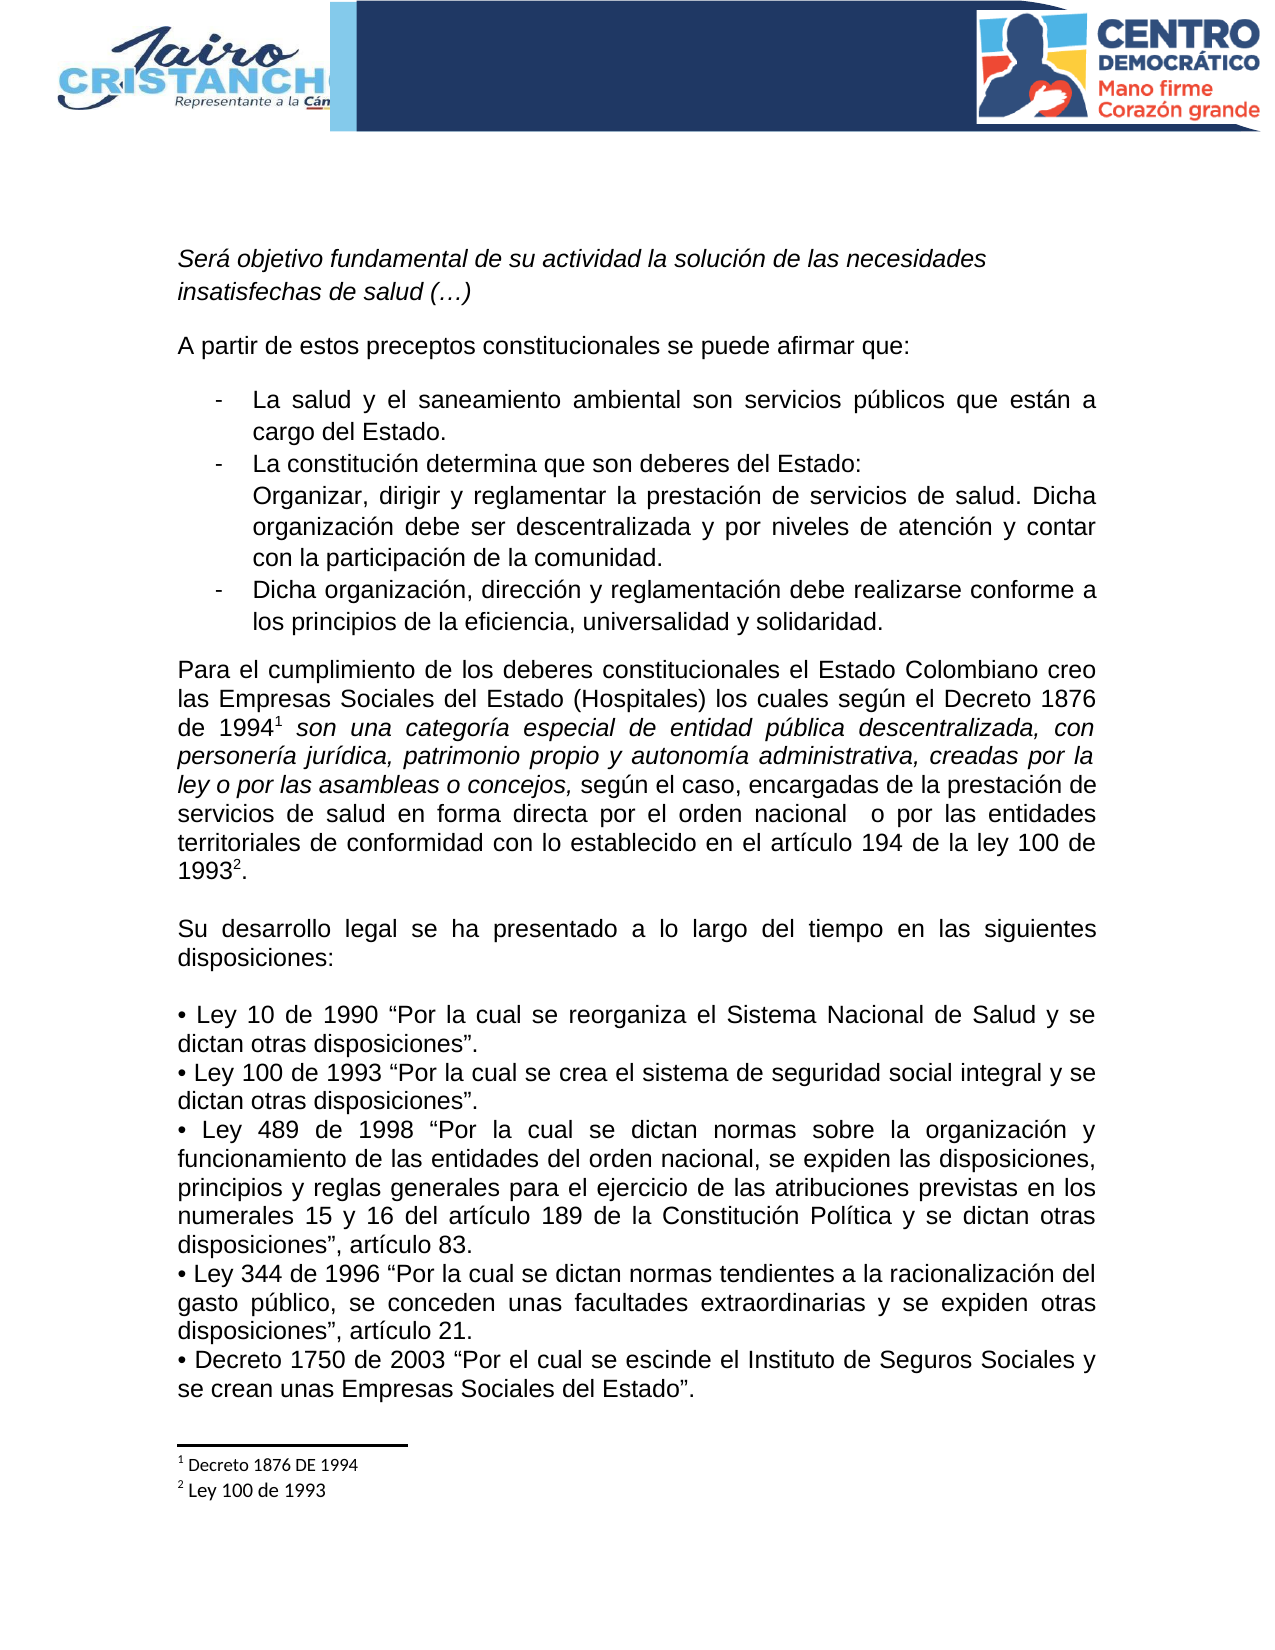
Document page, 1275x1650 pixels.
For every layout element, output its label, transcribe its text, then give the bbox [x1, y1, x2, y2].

list Organizar, dirigir y reglamentar la prestación de servicios de salud. Dicha organización debe ser descentralizada y por niveles de atención y contar con la participación de la comunidad. [252, 481, 1098, 572]
text Será objetivo fundamental de su actividad la solución de las necesidades insatisfechas de salud (…) [177, 244, 1098, 306]
text • Ley 100 de 1993 “Por la cual se crea el sistema de seguridad social integral y se dictan otras disposiciones”. [177, 1057, 1098, 1115]
text • Ley 489 de 1998 “Por la cual se dictan normas sobre la organización y funcionamiento de las entidades del orden nacional, se expiden las disposiciones, principios y reglas generales para el ejercicio de las atribuciones previstas en los numerales 15 y 16 del artículo 189 de la Constitución Política y se dictan otras disposiciones”, artículo 83. [177, 1115, 1098, 1259]
text • Ley 10 de 1990 “Por la cual se reorganiza el Sistema Nacional de Salud y se dictan otras disposiciones”. [177, 1000, 1098, 1057]
text Su desarrollo legal se ha presentado a lo largo del tiempo en las siguientes disposiciones: [177, 914, 1098, 971]
picture [57, 26, 330, 110]
text A partir de estos preceptos constitucionales se puede afirmar que: [177, 331, 1098, 359]
text • Ley 344 de 1996 “Por la cual se dictan normas tendientes a la racionalización del gasto público, se conceden unas facultades extraordinarias y se expiden otras disposiciones”, artículo 21. [177, 1259, 1098, 1345]
text Para el cumplimiento de los deberes constitucionales el Estado Colombiano creo las Empresas Sociales del Estado (Hospitales) los cuales según el Decreto 1876 de 1994 son una categoría especial de entidad pública descentralizada, con personería jurídica, patrimonio propio y autonomía administrativa, creadas por la ley o por las asambleas o concejos, según el caso, encargadas de la prestación de servicios de salud en forma directa por el orden nacional o por las entidades territoriales de conformidad con lo establecido en el artículo 194 de la ley 100 de 1993. [177, 655, 1098, 885]
picture [976, 10, 1265, 124]
list Dicha organización, dirección y reglamentación debe realizarse conforme a los principios de la eficiencia, universalidad y solidaridad. [215, 574, 1098, 636]
list La constitución determina que son deberes del Estado: [215, 448, 1098, 479]
list La salud y el saneamiento ambiental son servicios públicos que están a cargo del Estado. [215, 384, 1098, 446]
text • Decreto 1750 de 2003 “Por el cual se escinde el Instituto de Seguros Sociales y se crean unas Empresas Sociales del Estado”. [177, 1345, 1098, 1402]
